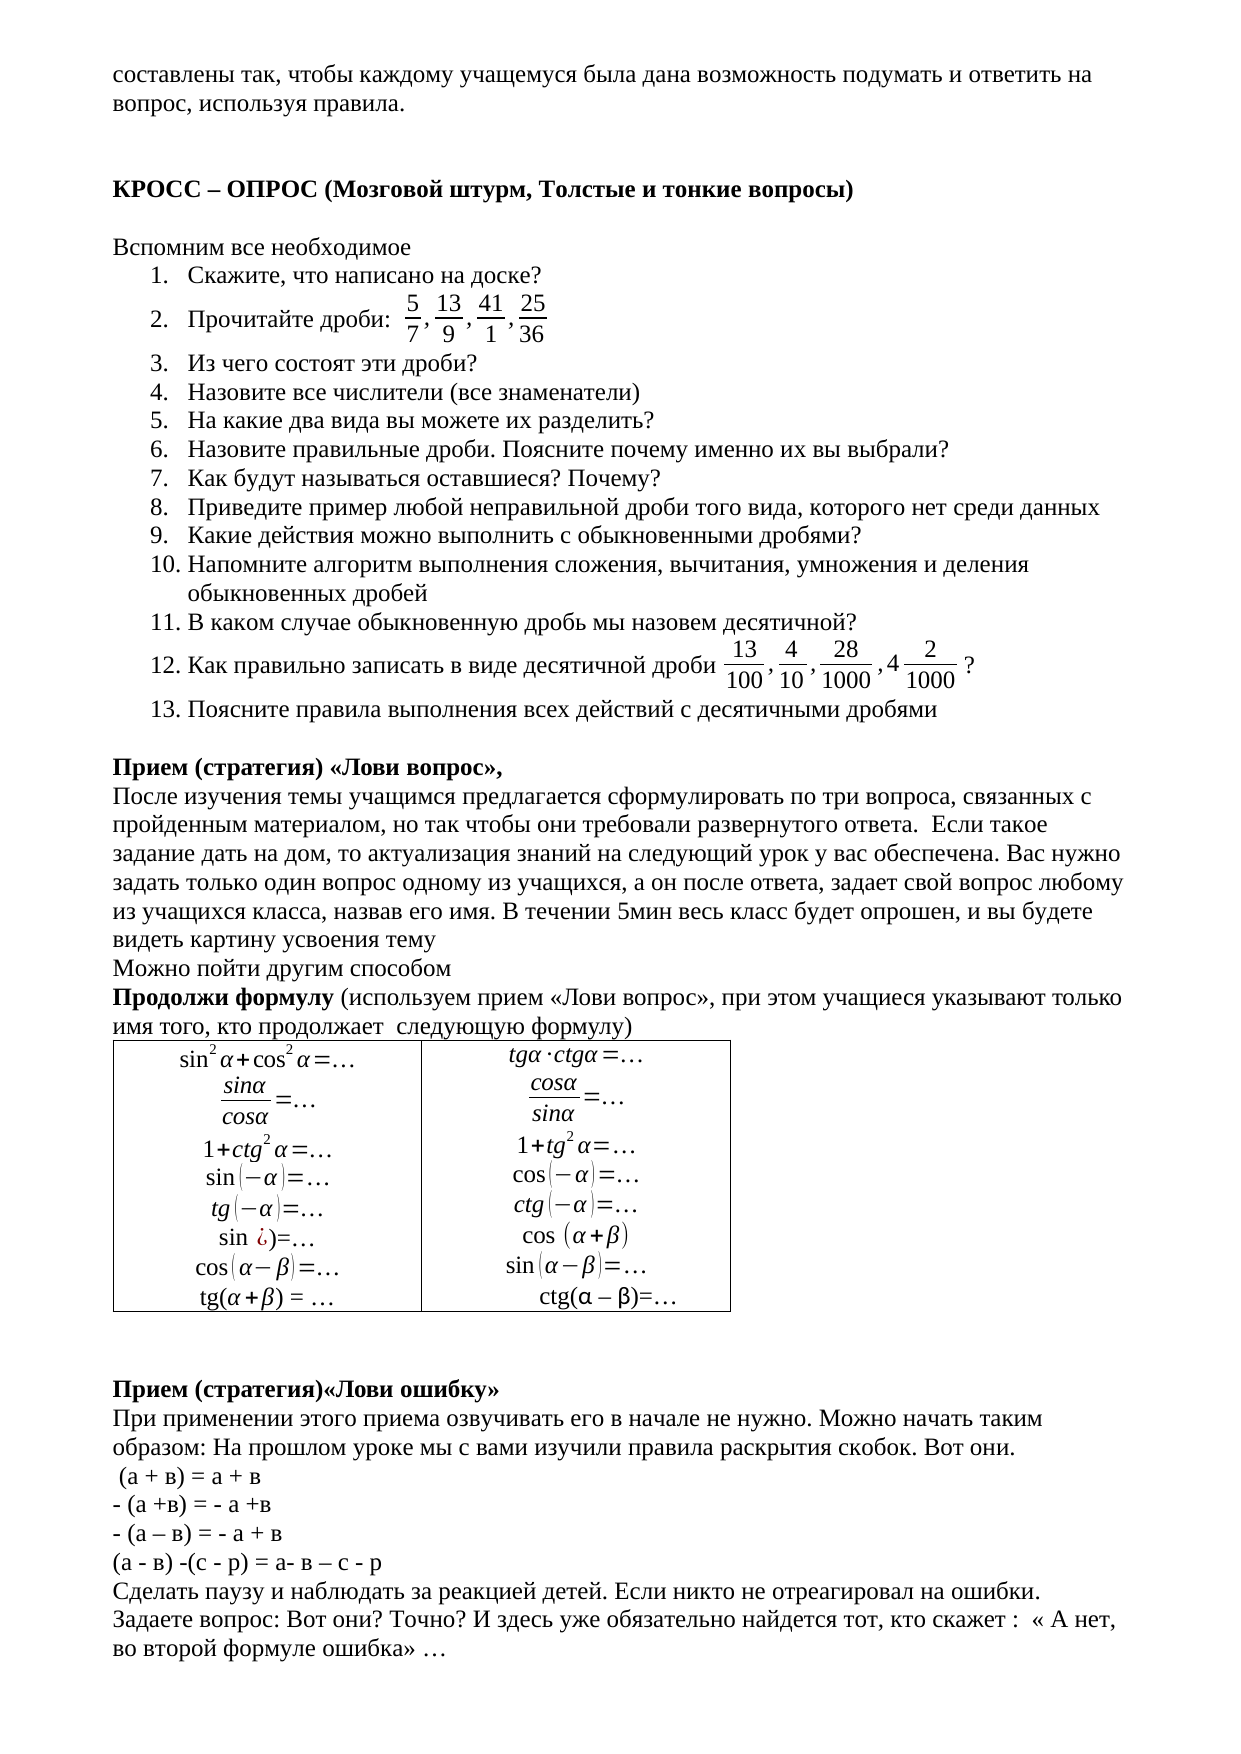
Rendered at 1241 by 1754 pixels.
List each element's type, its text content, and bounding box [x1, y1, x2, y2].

text КРОСС – ОПРОС (Мозговой штурм, Толстые и тонкие вопросы) [112, 174, 1128, 203]
list Прочитайте дроби: [150, 289, 1128, 348]
list Какие действия можно выполнить с обыкновенными дробями? [150, 521, 1128, 549]
text Можно пойти другим способом [112, 953, 1128, 982]
list Назовите все числители (все знаменатели) [150, 377, 1128, 406]
list Скажите, что написано на доске? [150, 260, 1128, 289]
list Приведите пример любой неправильной дроби того вида, которого нет среди данных [150, 492, 1128, 521]
text Продолжи формулу (используем прием «Лови вопрос», при этом учащиеся указывают только имя того, кто продолжает следующую формулу) [112, 982, 1128, 1039]
text Сделать паузу и наблюдать за реакцией детей. Если никто не отреагировал на ошибки. Задаете вопрос: Вот они? Точно? И здесь уже обязательно найдется тот, кто скажет : « А нет, во второй формуле ошибка» … [112, 1576, 1128, 1662]
list Напомните алгоритм выполнения сложения, вычитания, умножения и деления обыкновенных дробей [150, 549, 1128, 607]
table_header ctg(α – β)=… [422, 1041, 730, 1311]
text - (а +в) = - а +в [112, 1489, 1128, 1518]
text После изучения темы учащимся предлагается сформулировать по три вопроса, связанных с пройденным материалом, но так чтобы они требовали развернутого ответа. Если такое задание дать на дом, то актуализация знаний на следующий урок у вас обеспечена. Вас нужно задать только один вопрос одному из учащихся, а он после ответа, задает свой вопрос любому из учащихся класса, назвав его имя. В течении 5мин весь класс будет опрошен, и вы будете видеть картину усвоения тему [112, 781, 1128, 953]
text Прием (стратегия)«Лови ошибку» [112, 1374, 1128, 1403]
table_header )=… tg() = … [114, 1041, 421, 1311]
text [112, 59, 1128, 117]
text (а - в) -(с - р) = а- в – с - р [112, 1547, 1128, 1576]
text (а + в) = а + в [112, 1461, 1128, 1489]
list Поясните правила выполнения всех действий с десятичными дробями [150, 694, 1128, 723]
text - (а – в) = - а + в [112, 1518, 1128, 1547]
list Из чего состоят эти дроби? [150, 348, 1128, 377]
text При применении этого приема озвучивать его в начале не нужно. Можно начать таким образом: На прошлом уроке мы с вами изучили правила раскрытия скобок. Вот они. [112, 1403, 1128, 1461]
list В каком случае обыкновенную дробь мы назовем десятичной? [150, 607, 1128, 636]
list Как будут называться оставшиеся? Почему? [150, 463, 1128, 492]
list Как правильно записать в виде десятичной дроби ? [150, 636, 1128, 694]
text Прием (стратегия) «Лови вопрос», [112, 752, 1128, 781]
text Вспомним все необходимое [112, 232, 1128, 260]
list На какие два вида вы можете их разделить? [150, 406, 1128, 434]
list Назовите правильные дроби. Поясните почему именно их вы выбрали? [150, 434, 1128, 463]
